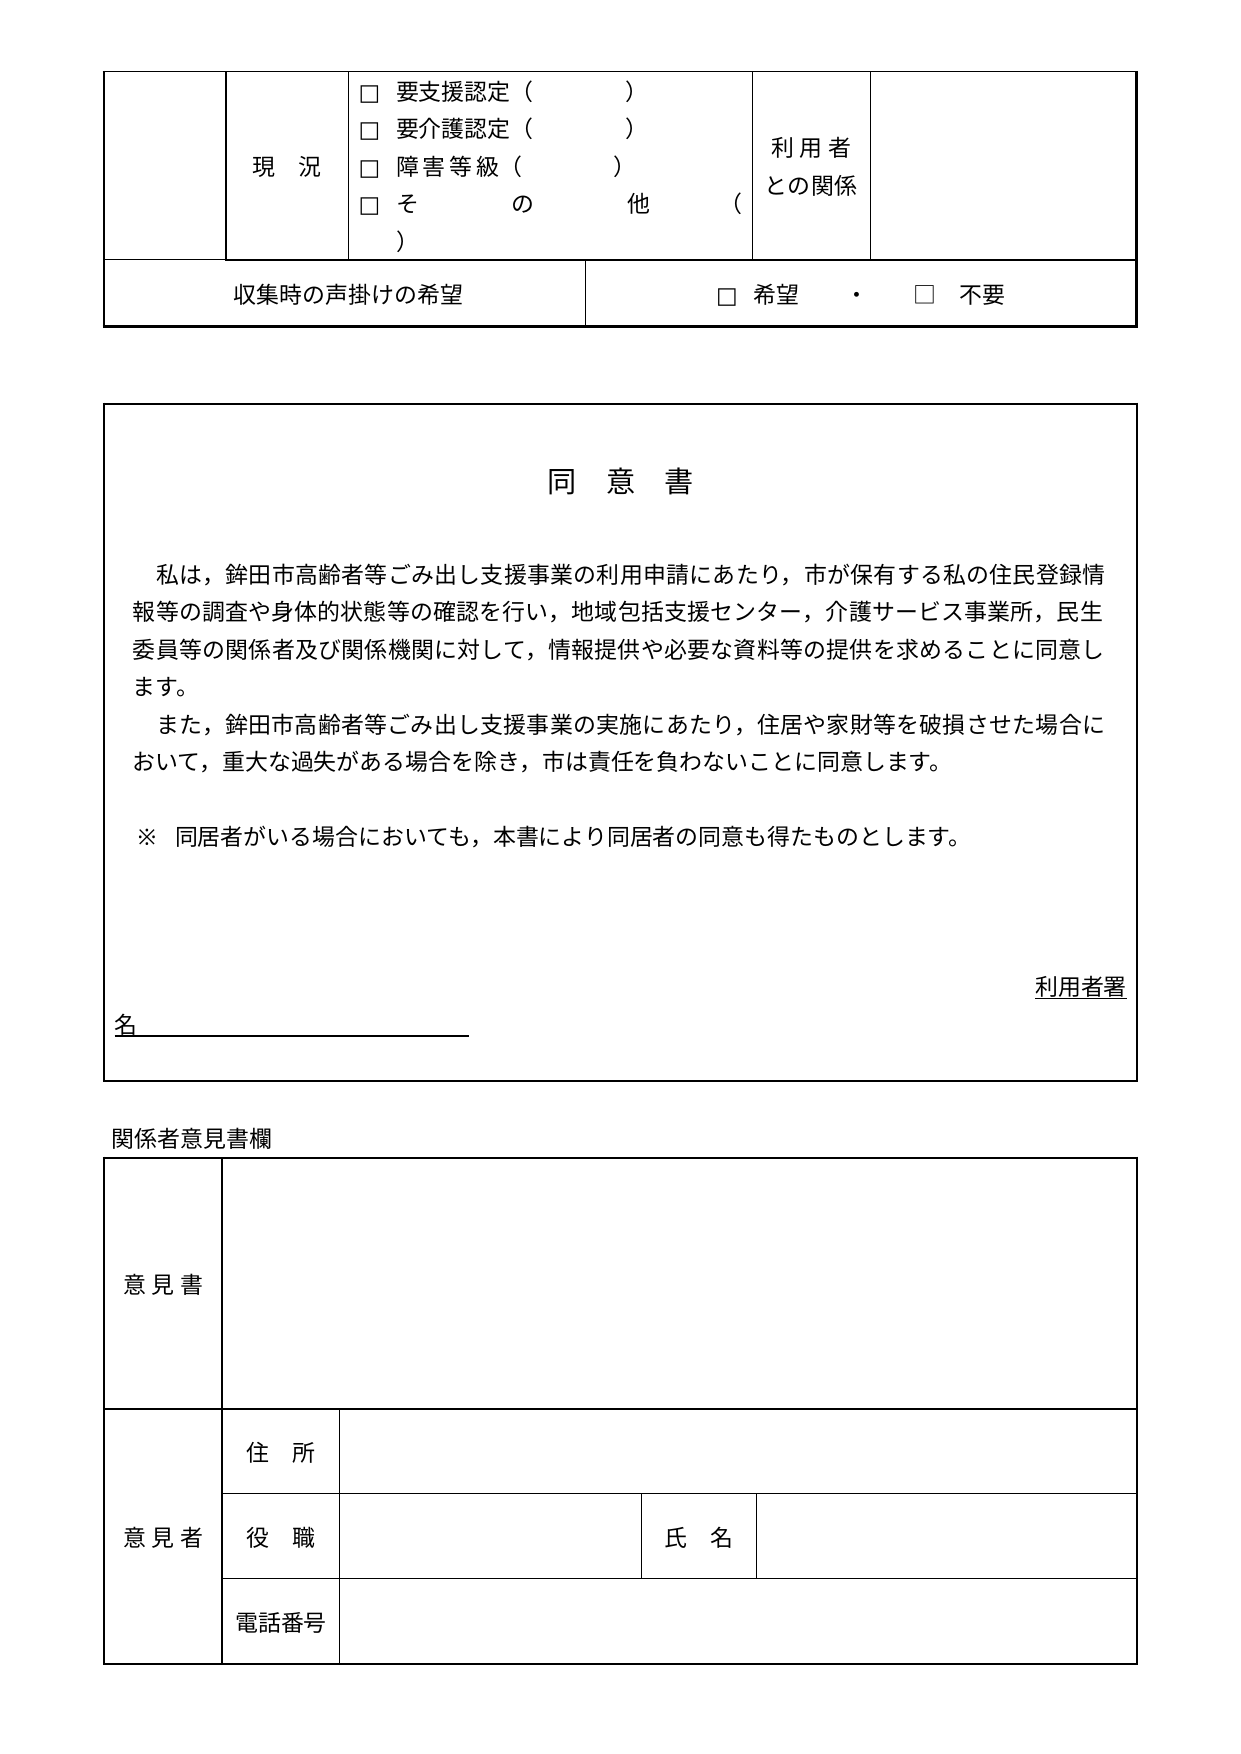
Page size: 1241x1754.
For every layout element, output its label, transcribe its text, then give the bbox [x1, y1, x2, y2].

table_header [223, 1159, 1136, 1408]
table_cell 役職 [223, 1494, 339, 1578]
table_cell 氏名 [642, 1494, 756, 1578]
table_cell 現況 [227, 72, 348, 259]
table_cell 希望 ・ □ 不要 [586, 261, 1135, 325]
table_cell 電話番号 [223, 1579, 339, 1663]
table_cell 利用者 との関係 [753, 72, 870, 259]
table_cell [340, 1494, 641, 1578]
table_cell 収集時の声掛けの希望 [105, 260, 585, 325]
table_cell 住所 [223, 1410, 339, 1493]
table_cell [340, 1410, 1136, 1493]
table_cell 要支援認定（ ） 要介護認定（ ） 障害等級（ ） その他（ ） [349, 72, 752, 259]
table_cell [340, 1579, 1136, 1663]
table_cell [757, 1494, 1136, 1578]
table_cell 意見者 [105, 1410, 221, 1663]
table_cell [871, 72, 1135, 259]
table_header 意見書 [105, 1159, 221, 1408]
text 関係者意見書欄 [89, 1119, 1152, 1157]
table_header 同 意 書 私は，鉾田市高齢者等ごみ出し支援事業の利用申請にあたり，市が保有する私の住民登録情報等の調査や身体的状態等の確認を行い，地域包括支援センター，介護サービス事業所，民生委員等の関係者及び関係機関に対して，情報提供や必要な資料等の提供を求めることに同意します。 また，鉾田市高齢者等ごみ出し支援事業の実施にあたり，住居や家財等を破損させた場合において，重大な過失がある場合を除き，市は責任を負わないことに同意します。 同居者がいる場合においても，本書により同居者の同意も得たものとします。 利用者署名 [105, 405, 1136, 1079]
